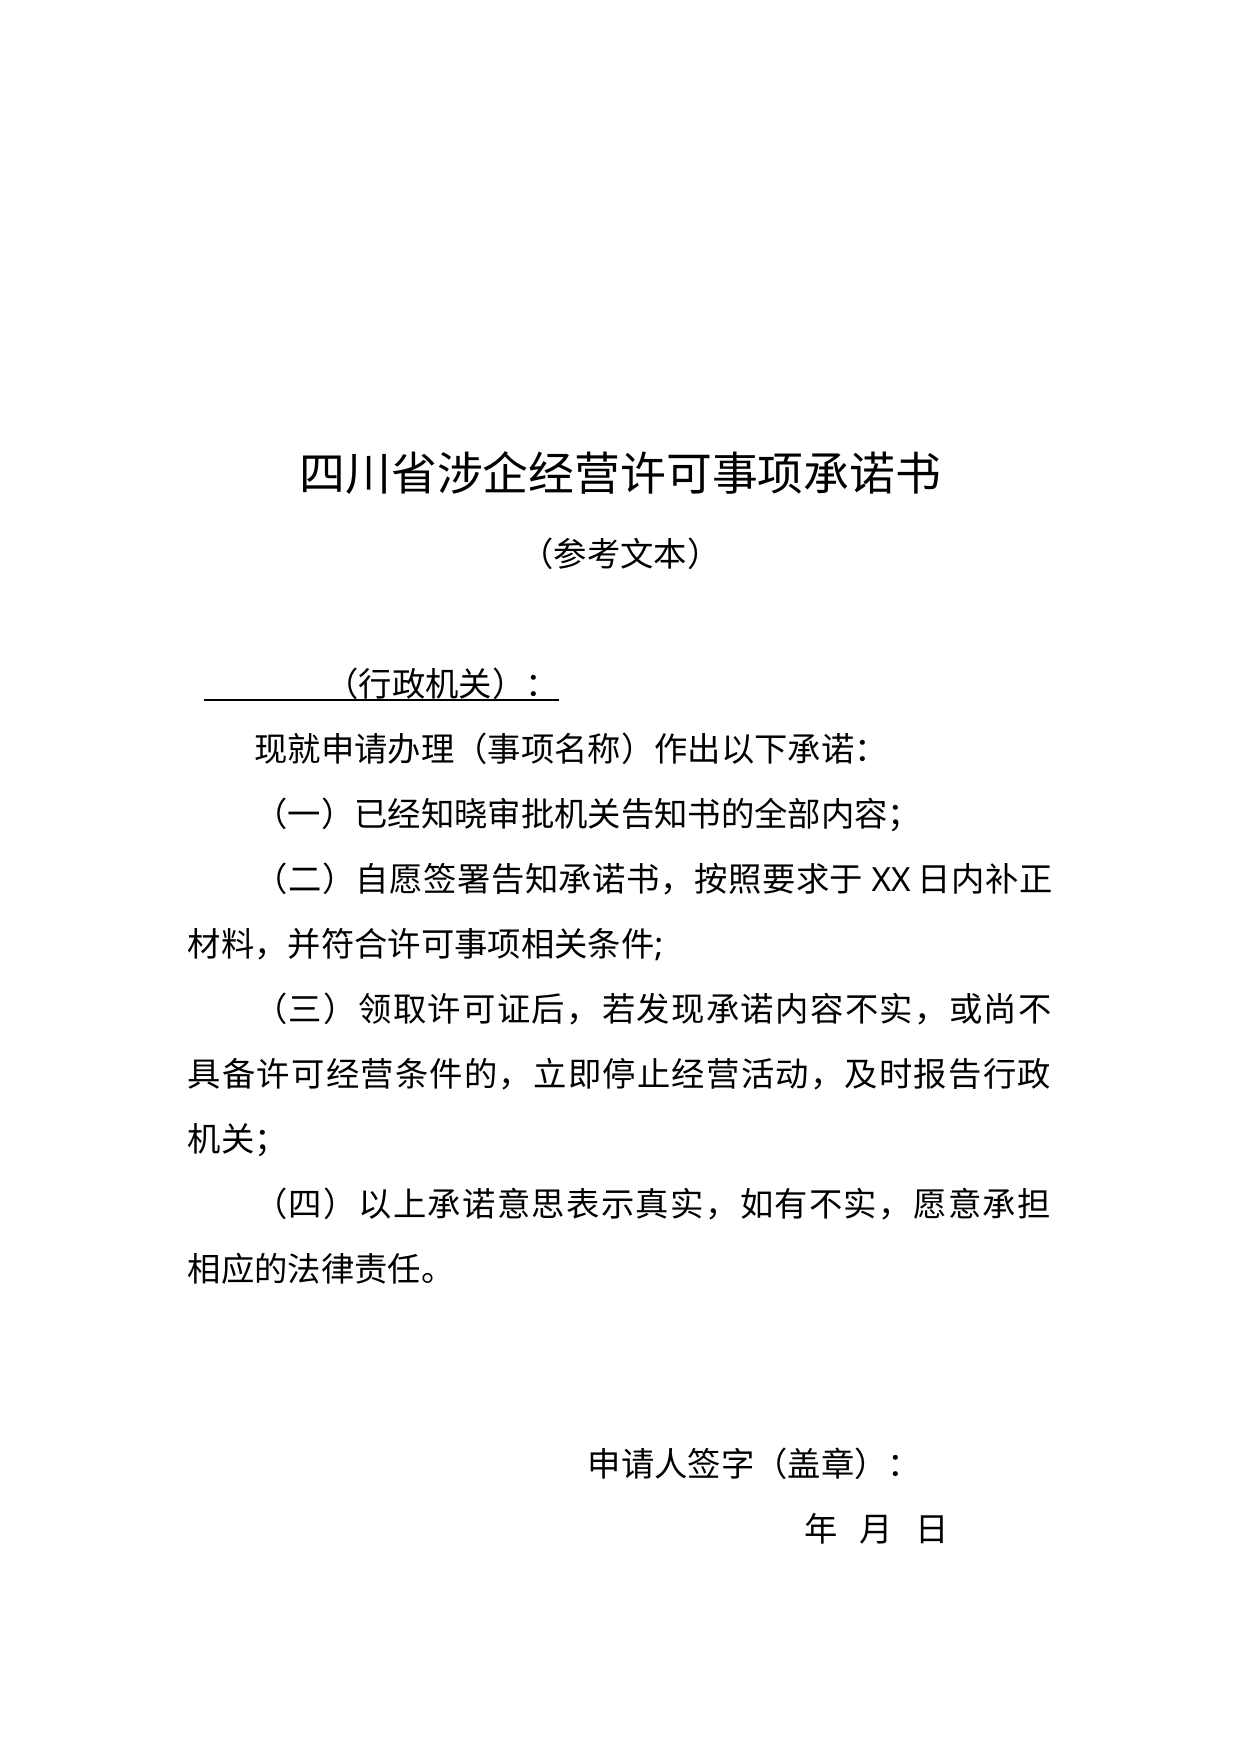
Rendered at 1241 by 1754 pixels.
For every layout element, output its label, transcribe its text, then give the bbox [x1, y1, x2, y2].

text 现就申请办理（事项名称）作出以下承诺： [187, 714, 1053, 779]
text （一）已经知晓审批机关告知书的全部内容； [187, 779, 1053, 844]
text （三）领取许可证后，若发现承诺内容不实，或尚不具备许可经营条件的，立即停止经营活动，及时报告行政机关； [187, 974, 1053, 1169]
text 年 月 日 [187, 1494, 1053, 1559]
text 四川省涉企经营许可事项承诺书 [187, 422, 1053, 519]
text （二）自愿签署告知承诺书，按照要求于XX日内补正材料，并符合许可事项相关条件; [187, 844, 1053, 974]
text （参考文本） [187, 519, 1053, 584]
text （四）以上承诺意思表示真实，如有不实，愿意承担相应的法律责任。 [187, 1169, 1053, 1299]
text 申请人签字（盖章）： [187, 1429, 1053, 1494]
text （行政机关）： [187, 649, 1053, 714]
